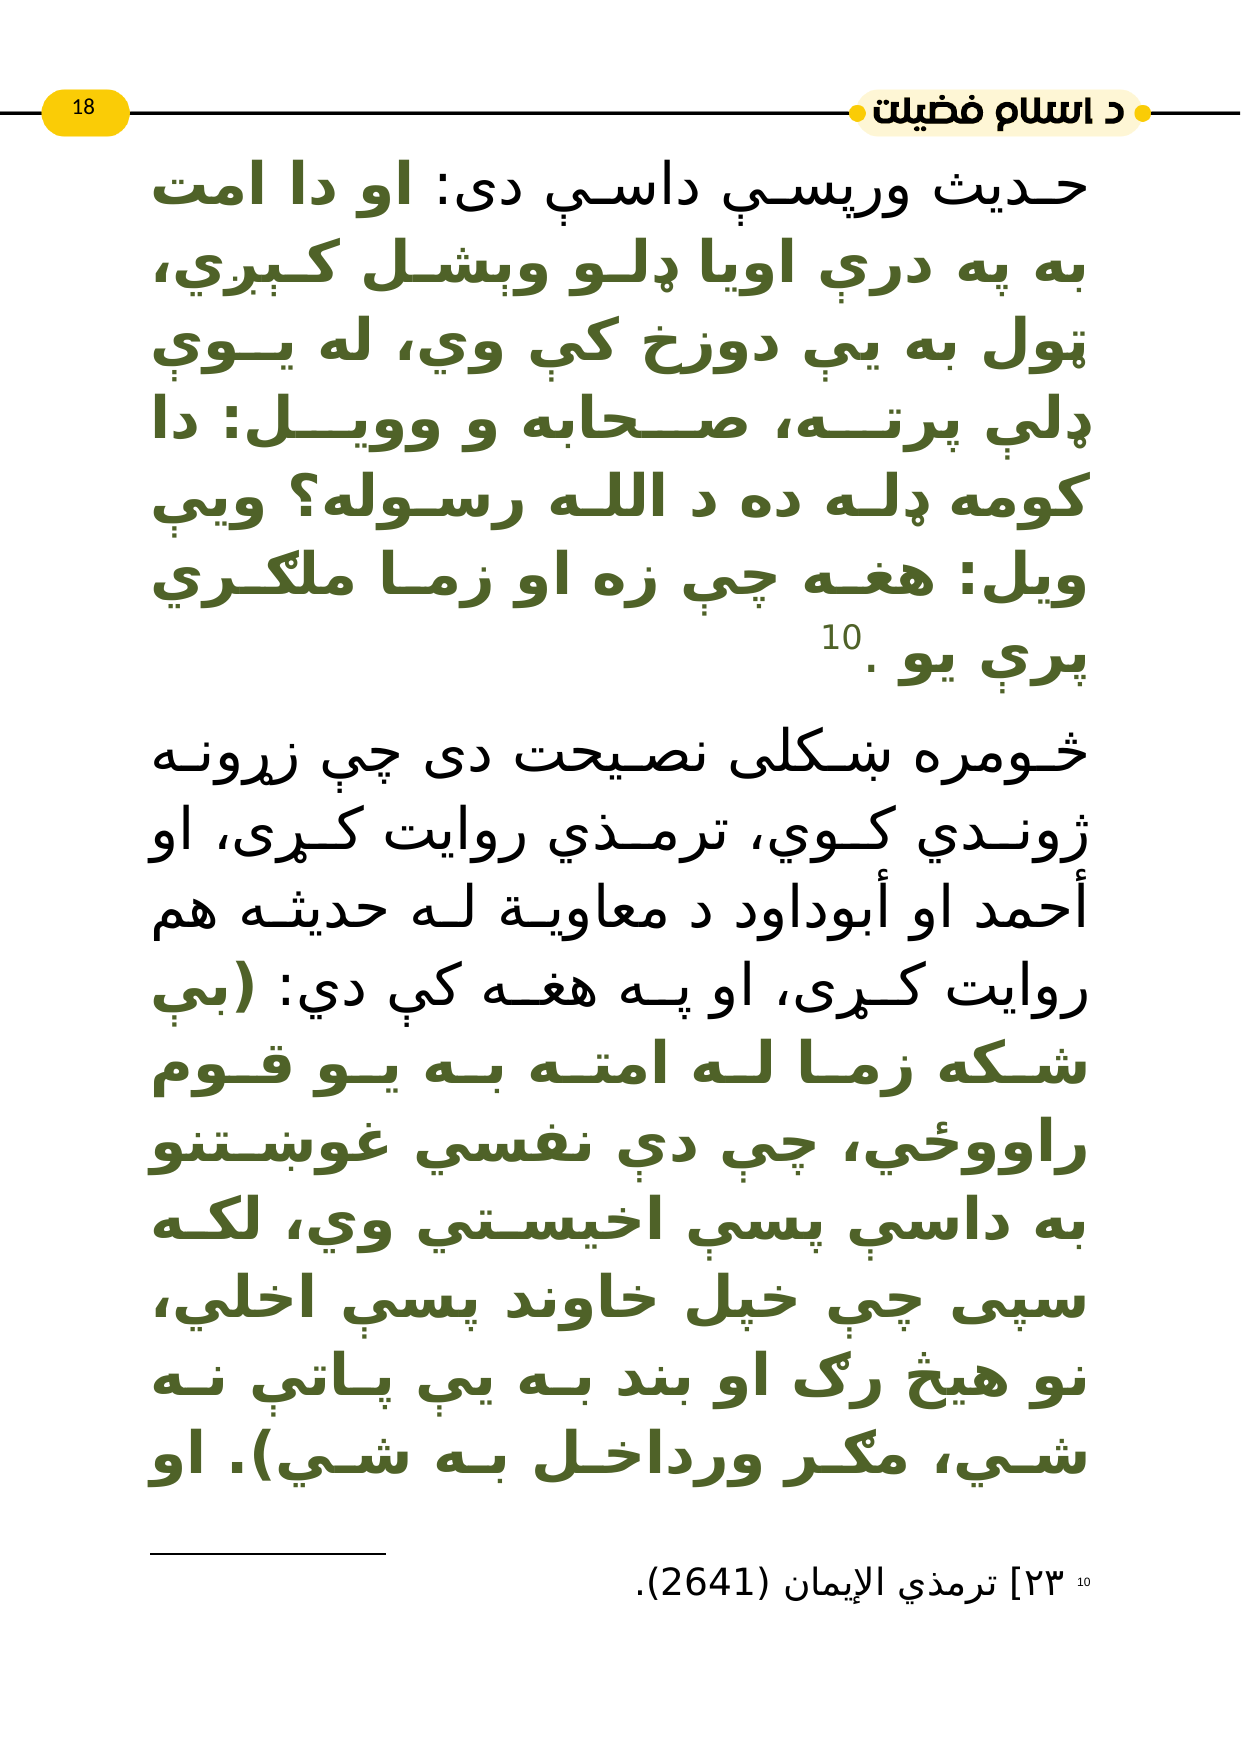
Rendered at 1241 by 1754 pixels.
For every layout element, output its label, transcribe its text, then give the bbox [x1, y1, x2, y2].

picture [0, 83, 1241, 143]
text حديث ورپسې داسې دی: او دا امت به په درې اويا ډلو وېشل کېږي، ټول به يې دوزخ کې وي، له يوې ډلې پرته، صحابه و وويل: دا کومه ډله ده د الله رسوله؟ ويې ويل: هغه چې زه او زما ملګري پرې يو . [150, 150, 1090, 686]
